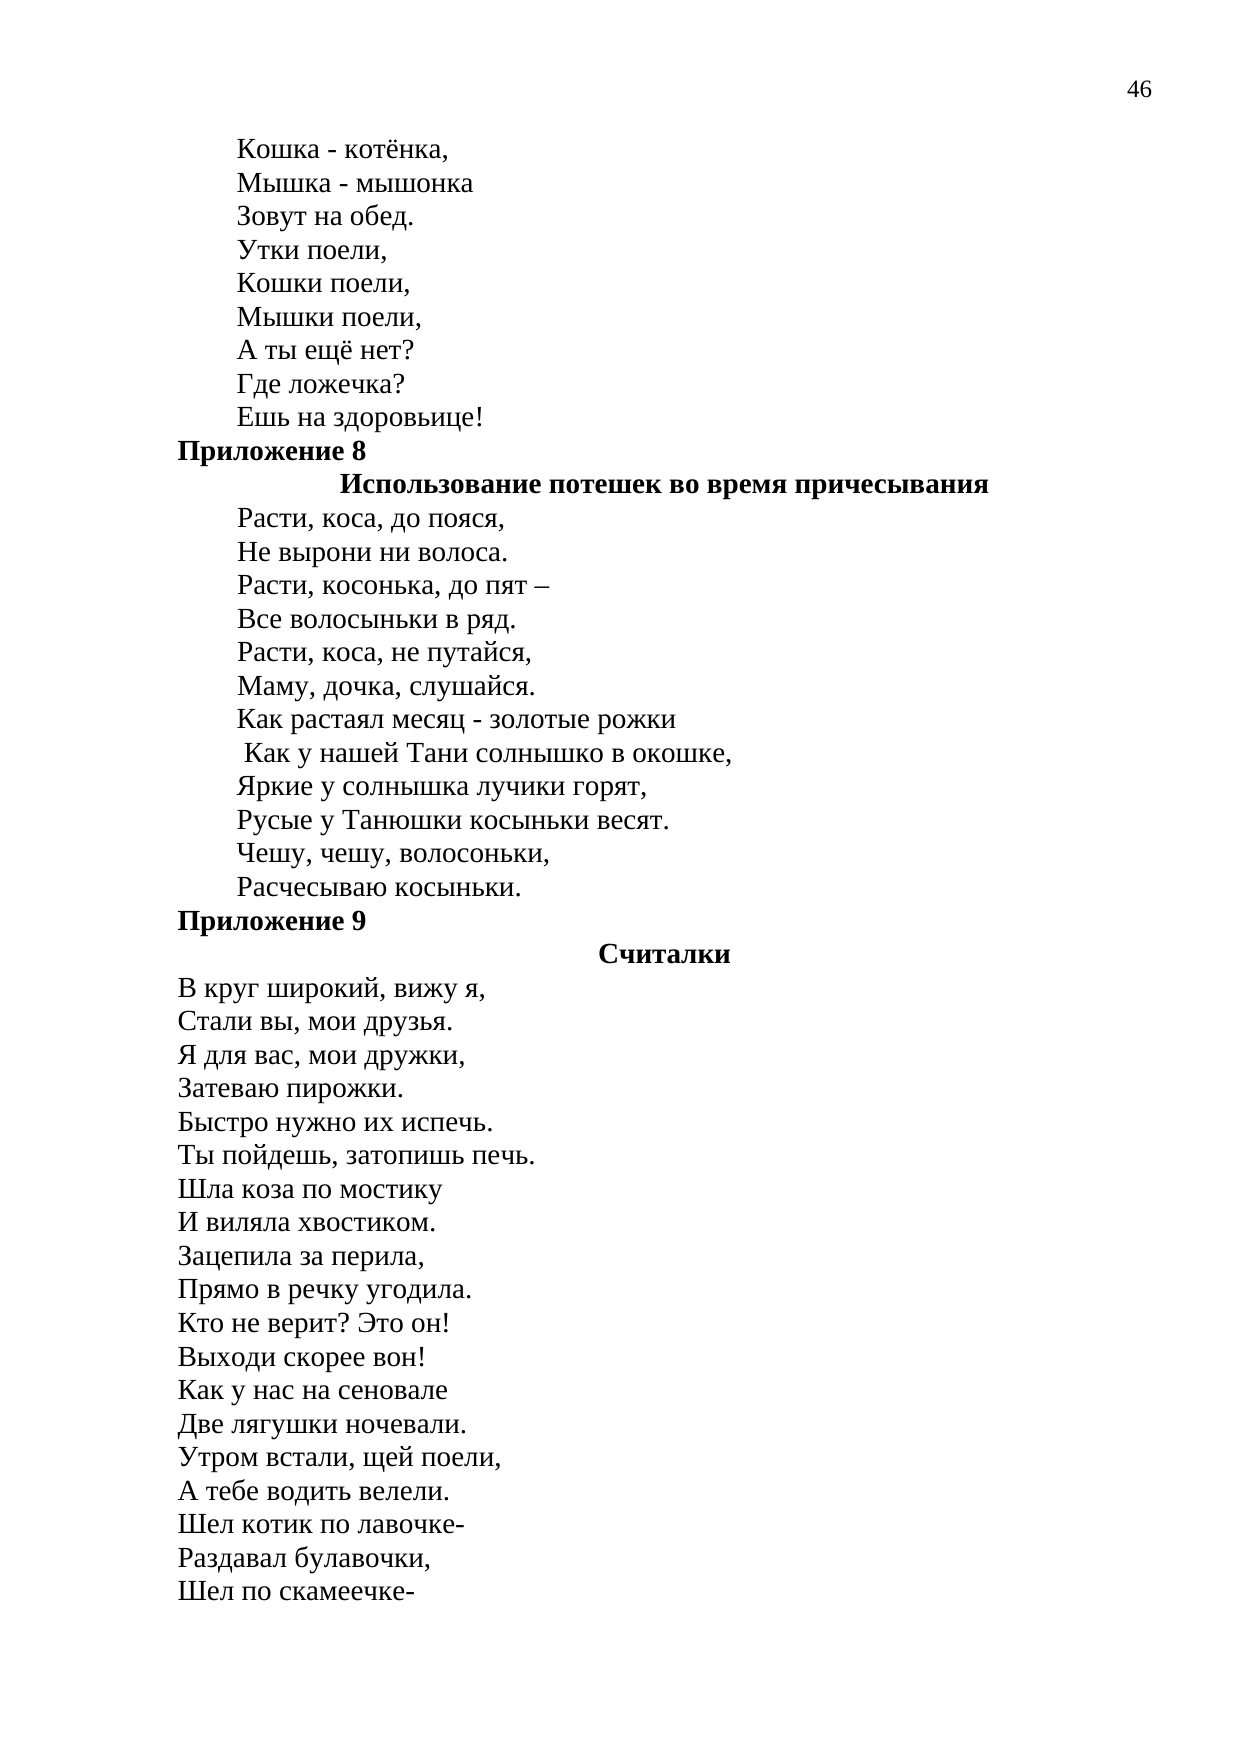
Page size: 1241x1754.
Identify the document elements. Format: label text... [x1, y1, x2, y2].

text Выходи скорее вон! [177, 1339, 1152, 1372]
text Шел котик по лавочке- [177, 1506, 1152, 1540]
text Приложение 9 [177, 903, 1152, 936]
text Быстро нужно их испечь. [177, 1104, 1152, 1137]
text Мышка - мышонка [177, 165, 1152, 198]
text Расти, косонька, до пят – [177, 567, 1152, 601]
text Русые у Танюшки косыньки весят. [177, 802, 1152, 836]
text Утки поели, [177, 232, 1152, 265]
text Я для вас, мои дружки, [177, 1037, 1152, 1070]
text Расти, коса, до пояся, [177, 500, 1152, 534]
text В круг широкий, вижу я, [177, 970, 1152, 1003]
text Где ложечка? [177, 366, 1152, 399]
text Яркие у солнышка лучики горят, [177, 768, 1152, 802]
text Прямо в речку угодила. [177, 1272, 1152, 1305]
text Все волосыньки в ряд. [177, 601, 1152, 634]
text Маму, дочка, слушайся. [177, 668, 1152, 701]
text Как у нашей Тани солнышко в окошке, [177, 735, 1152, 768]
text Раздавал булавочки, [177, 1540, 1152, 1573]
text Не вырони ни волоса. [177, 534, 1152, 567]
text Как растаял месяц - золотые рожки [177, 701, 1152, 735]
text Зовут на обед. [177, 198, 1152, 232]
text Зацепила за перила, [177, 1238, 1152, 1272]
text Затеваю пирожки. [177, 1070, 1152, 1104]
text Шла коза по мостику [177, 1171, 1152, 1204]
text Кошки поели, [177, 265, 1152, 299]
text Расчесываю косыньки. [177, 869, 1152, 903]
text И виляла хвостиком. [177, 1204, 1152, 1238]
text Приложение 8 [177, 433, 1152, 467]
text Расти, коса, не путайся, [177, 634, 1152, 668]
text Считалки [177, 936, 1152, 970]
text Шел по скамеечке- [177, 1573, 1152, 1607]
text Две лягушки ночевали. [177, 1406, 1152, 1439]
text Использование потешек во время причесывания [177, 467, 1152, 500]
text Ешь на здоровьице! [177, 399, 1152, 433]
text А ты ещё нет? [177, 332, 1152, 366]
text Мышки поели, [177, 299, 1152, 332]
text Кошка - котёнка, [177, 131, 1152, 165]
text Чешу, чешу, волосоньки, [177, 836, 1152, 869]
text Утром встали, щей поели, [177, 1439, 1152, 1473]
text Кто не верит? Это он! [177, 1305, 1152, 1339]
text А тебе водить велели. [177, 1473, 1152, 1506]
text Ты пойдешь, затопишь печь. [177, 1137, 1152, 1171]
text Стали вы, мои друзья. [177, 1003, 1152, 1037]
text Как у нас на сеновале [177, 1372, 1152, 1406]
